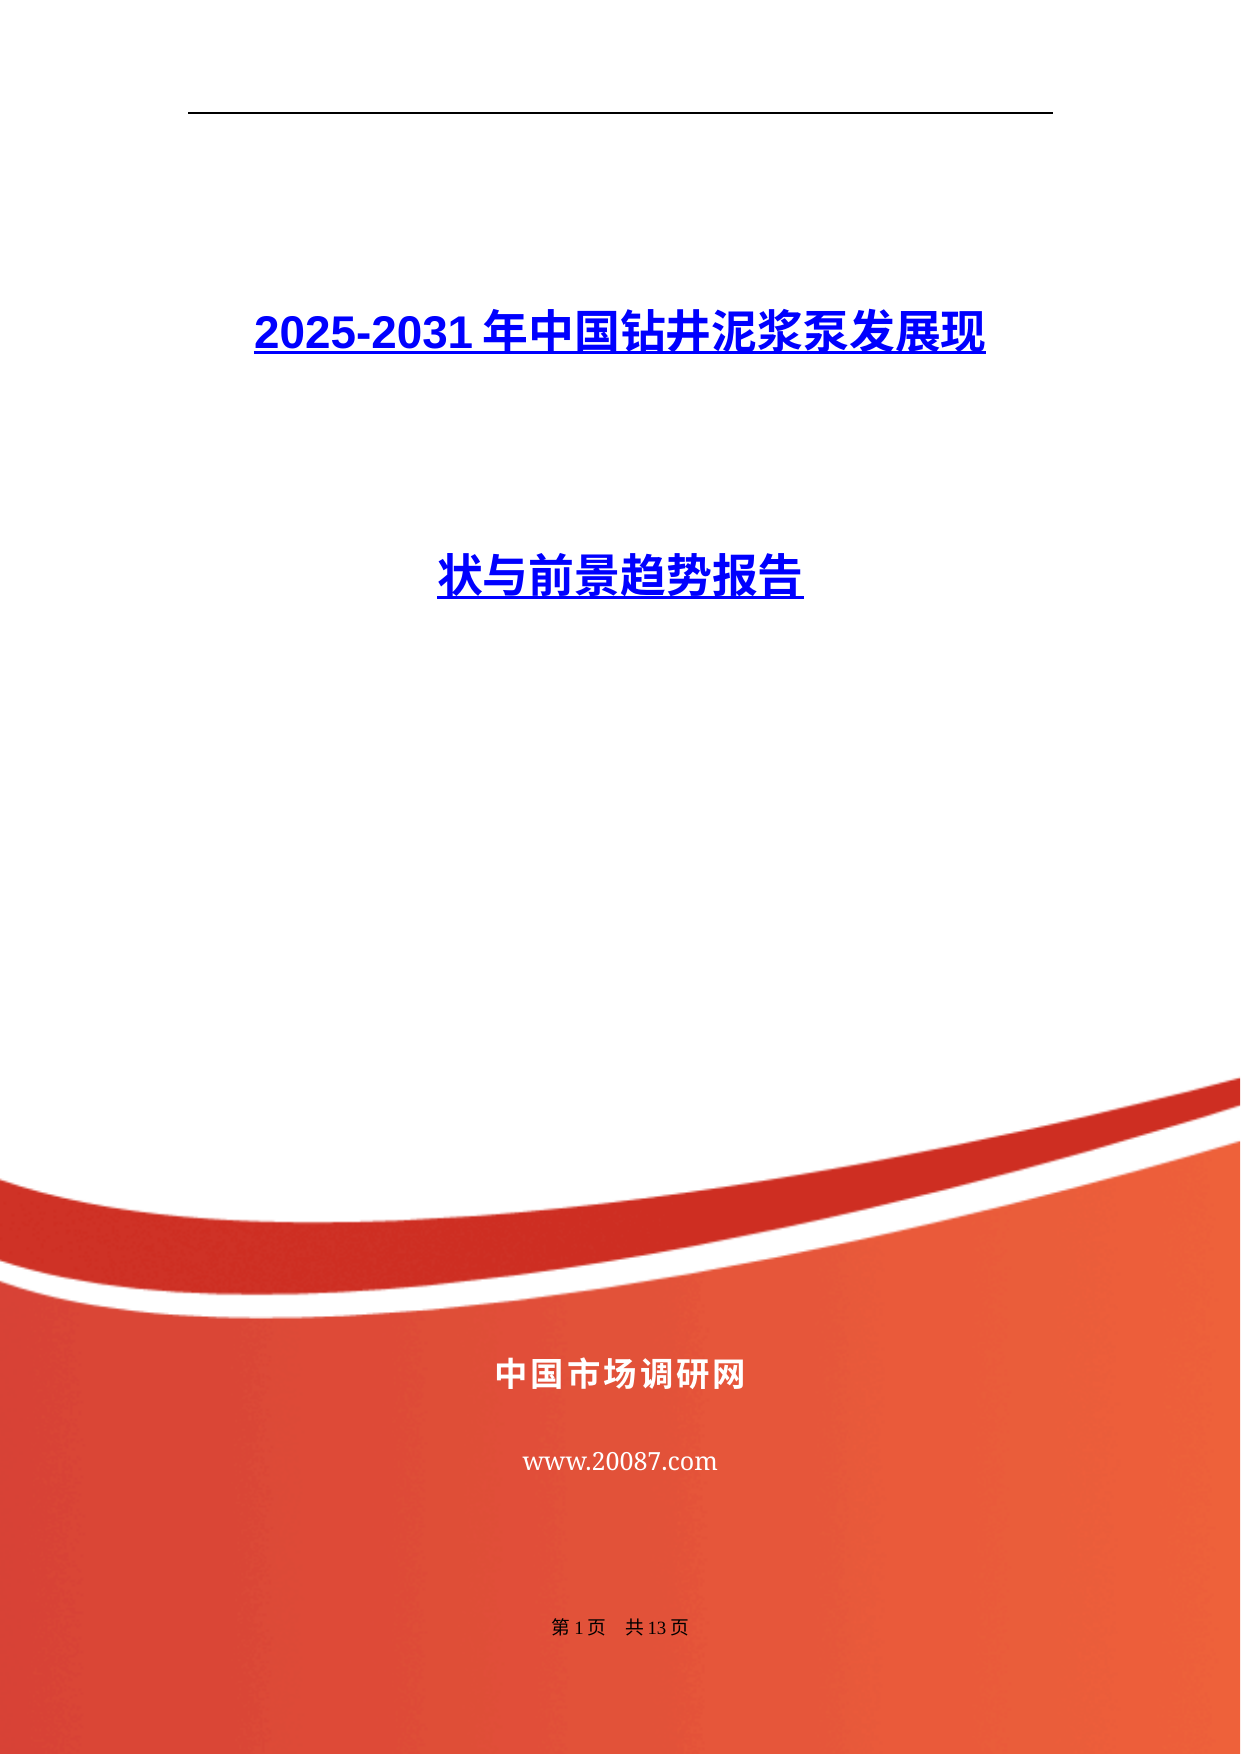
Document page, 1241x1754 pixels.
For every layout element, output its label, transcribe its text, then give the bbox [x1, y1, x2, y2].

picture [0, 1006, 1241, 1754]
subtitle 中国市场调研网 [187, 1339, 1053, 1404]
table_header 2025-2031年中国钻井泥浆泵发展现状与前景趋势报告 [188, 207, 1053, 773]
text www.20087.com [187, 1428, 1053, 1493]
